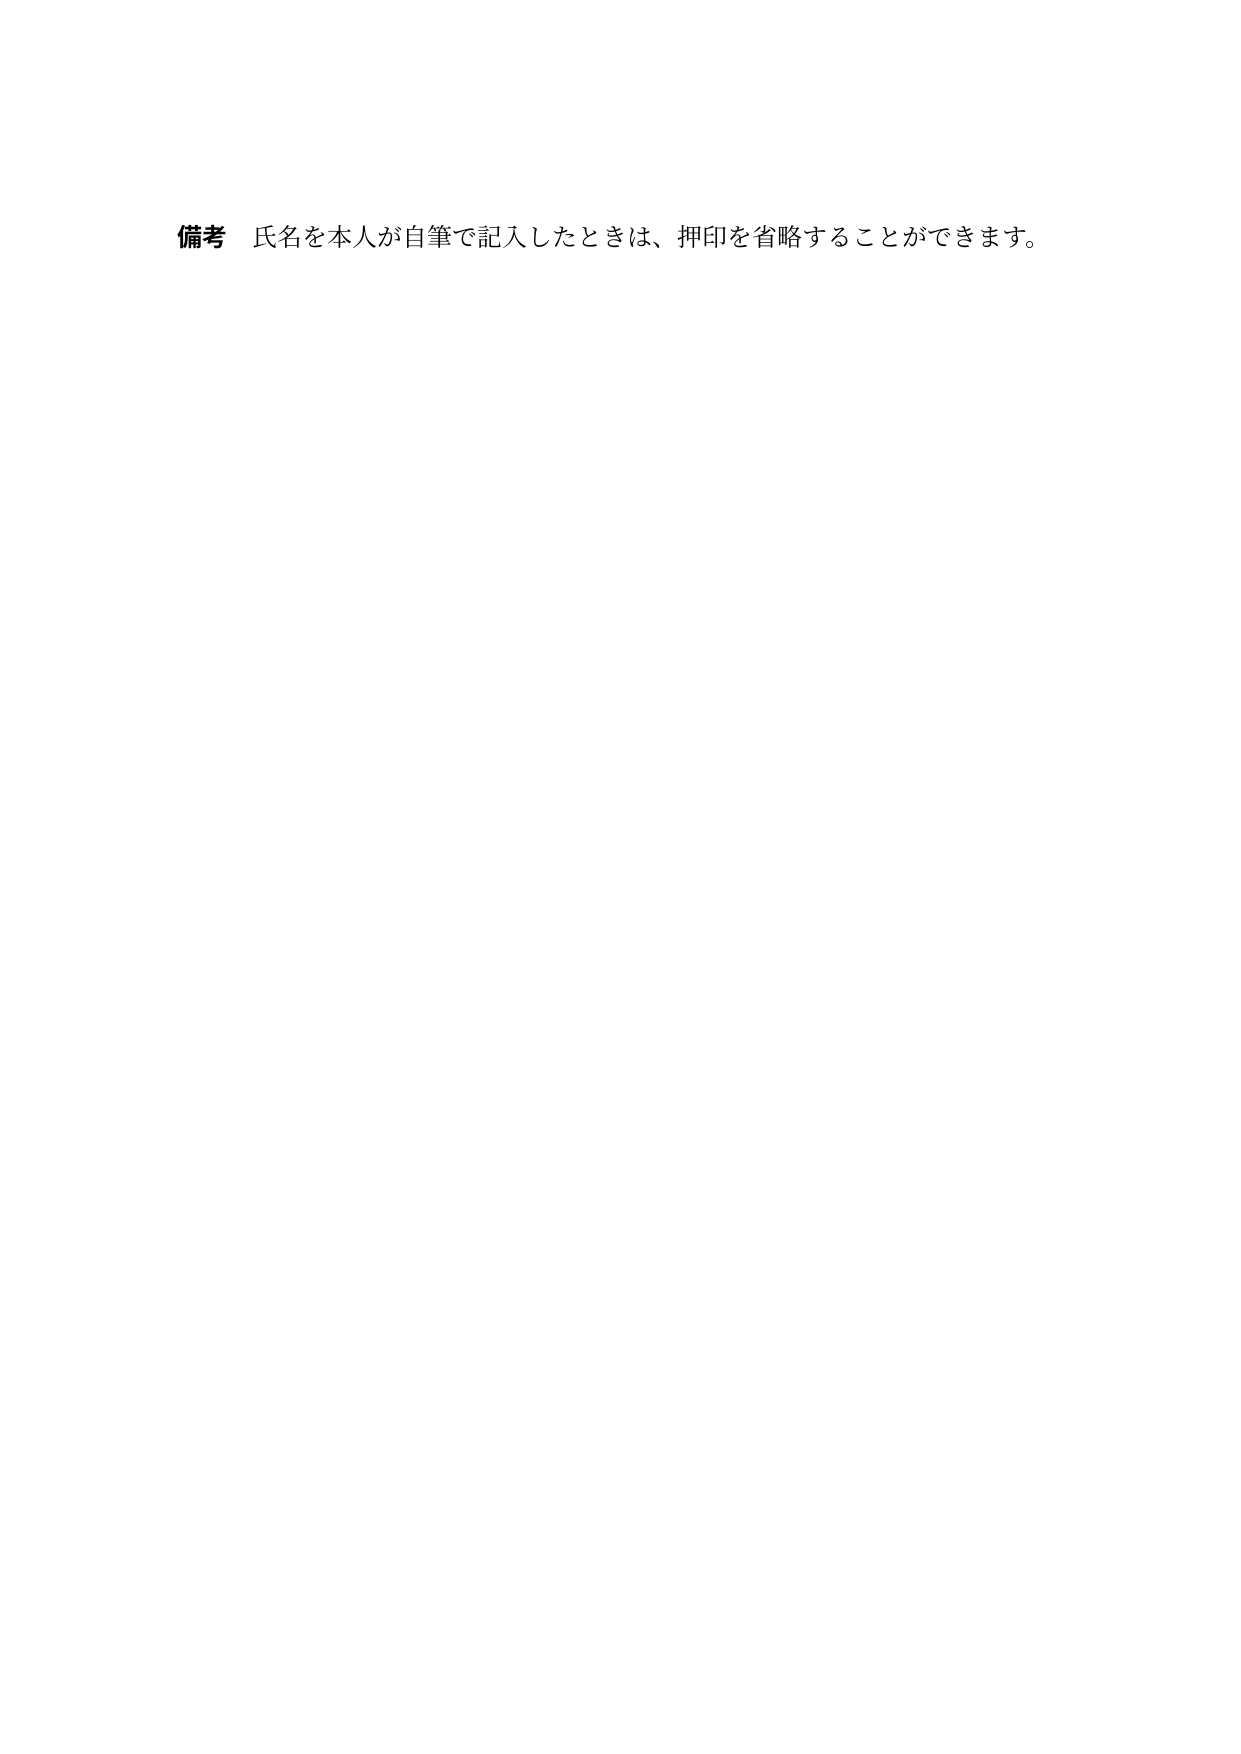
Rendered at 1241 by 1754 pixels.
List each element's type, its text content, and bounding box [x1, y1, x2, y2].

text 備考 氏名を本人が自筆で記入したときは、押印を省略することができます。 [177, 217, 1063, 254]
